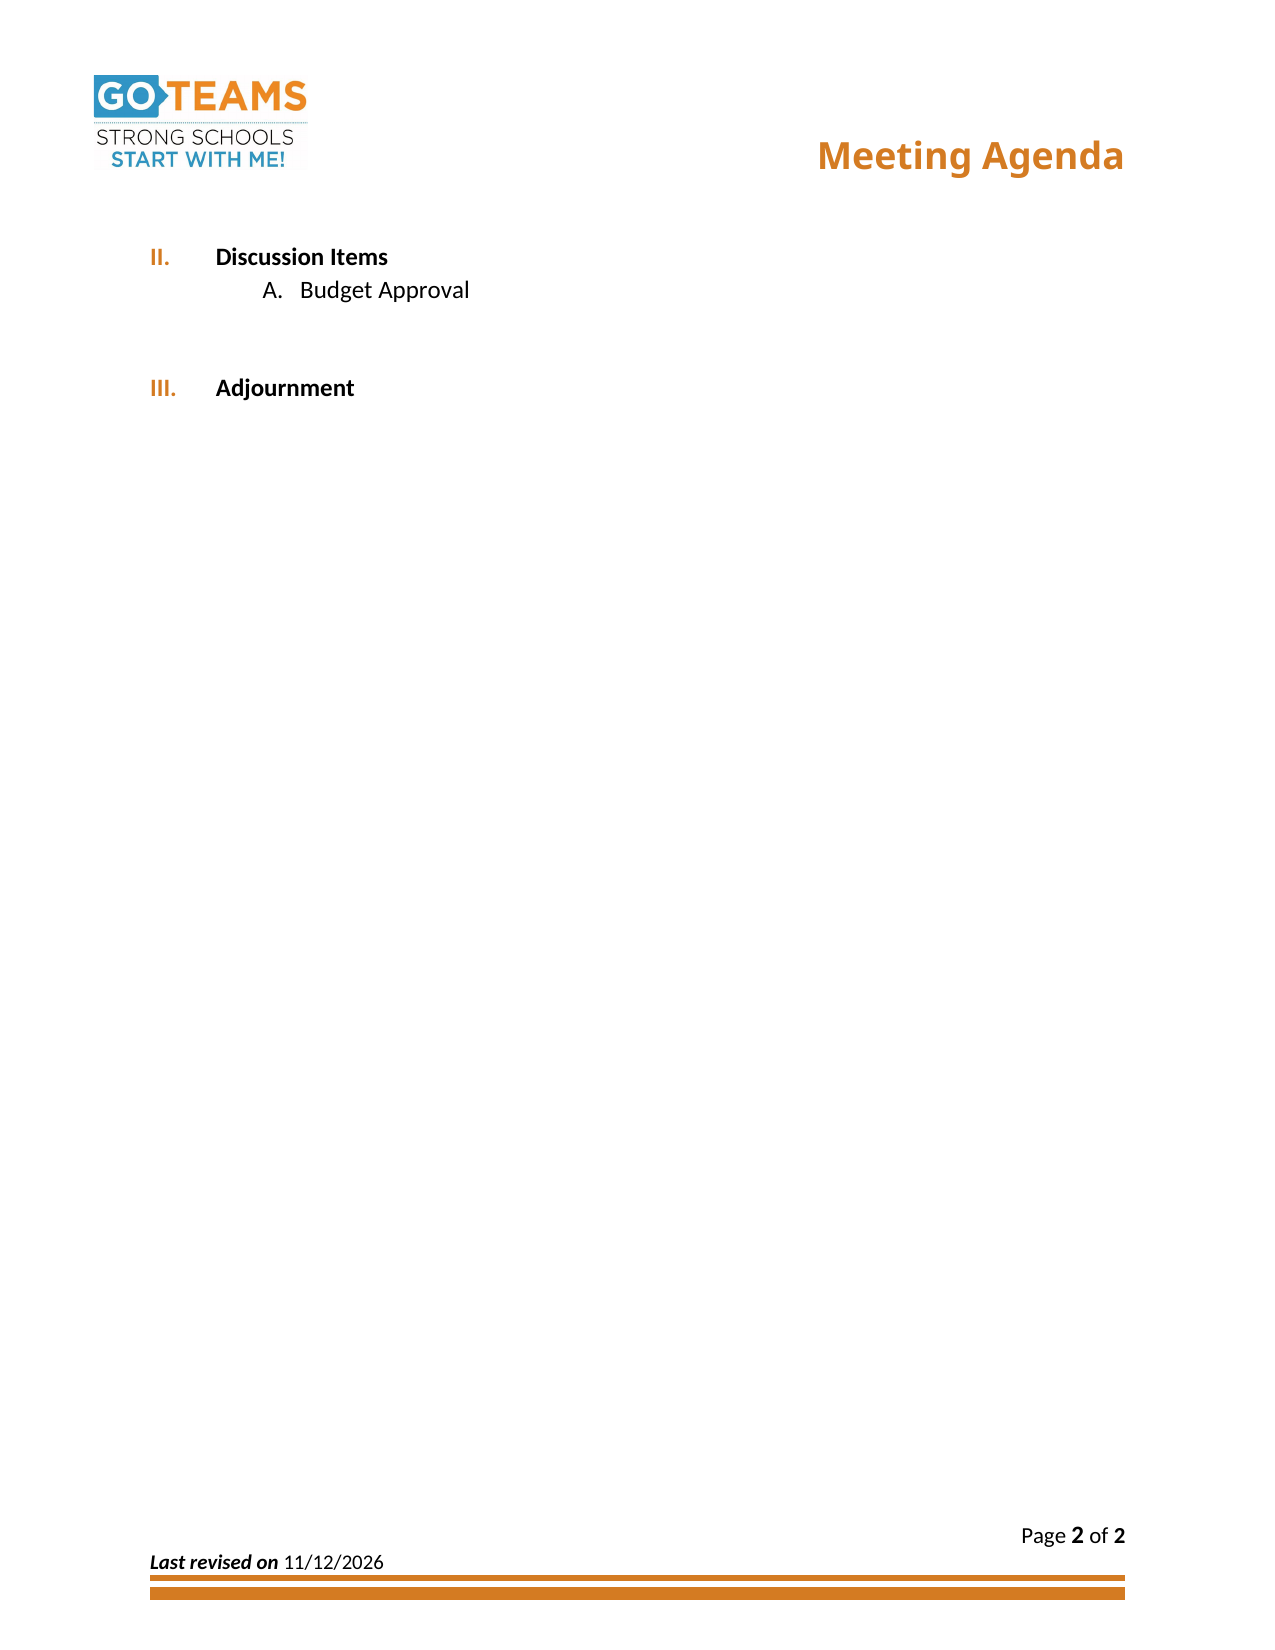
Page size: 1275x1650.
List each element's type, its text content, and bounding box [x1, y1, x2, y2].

list Budget Approval [262, 274, 1125, 305]
list Adjournment [150, 372, 1125, 403]
picture [93, 75, 308, 170]
list Discussion Items [150, 241, 1125, 272]
